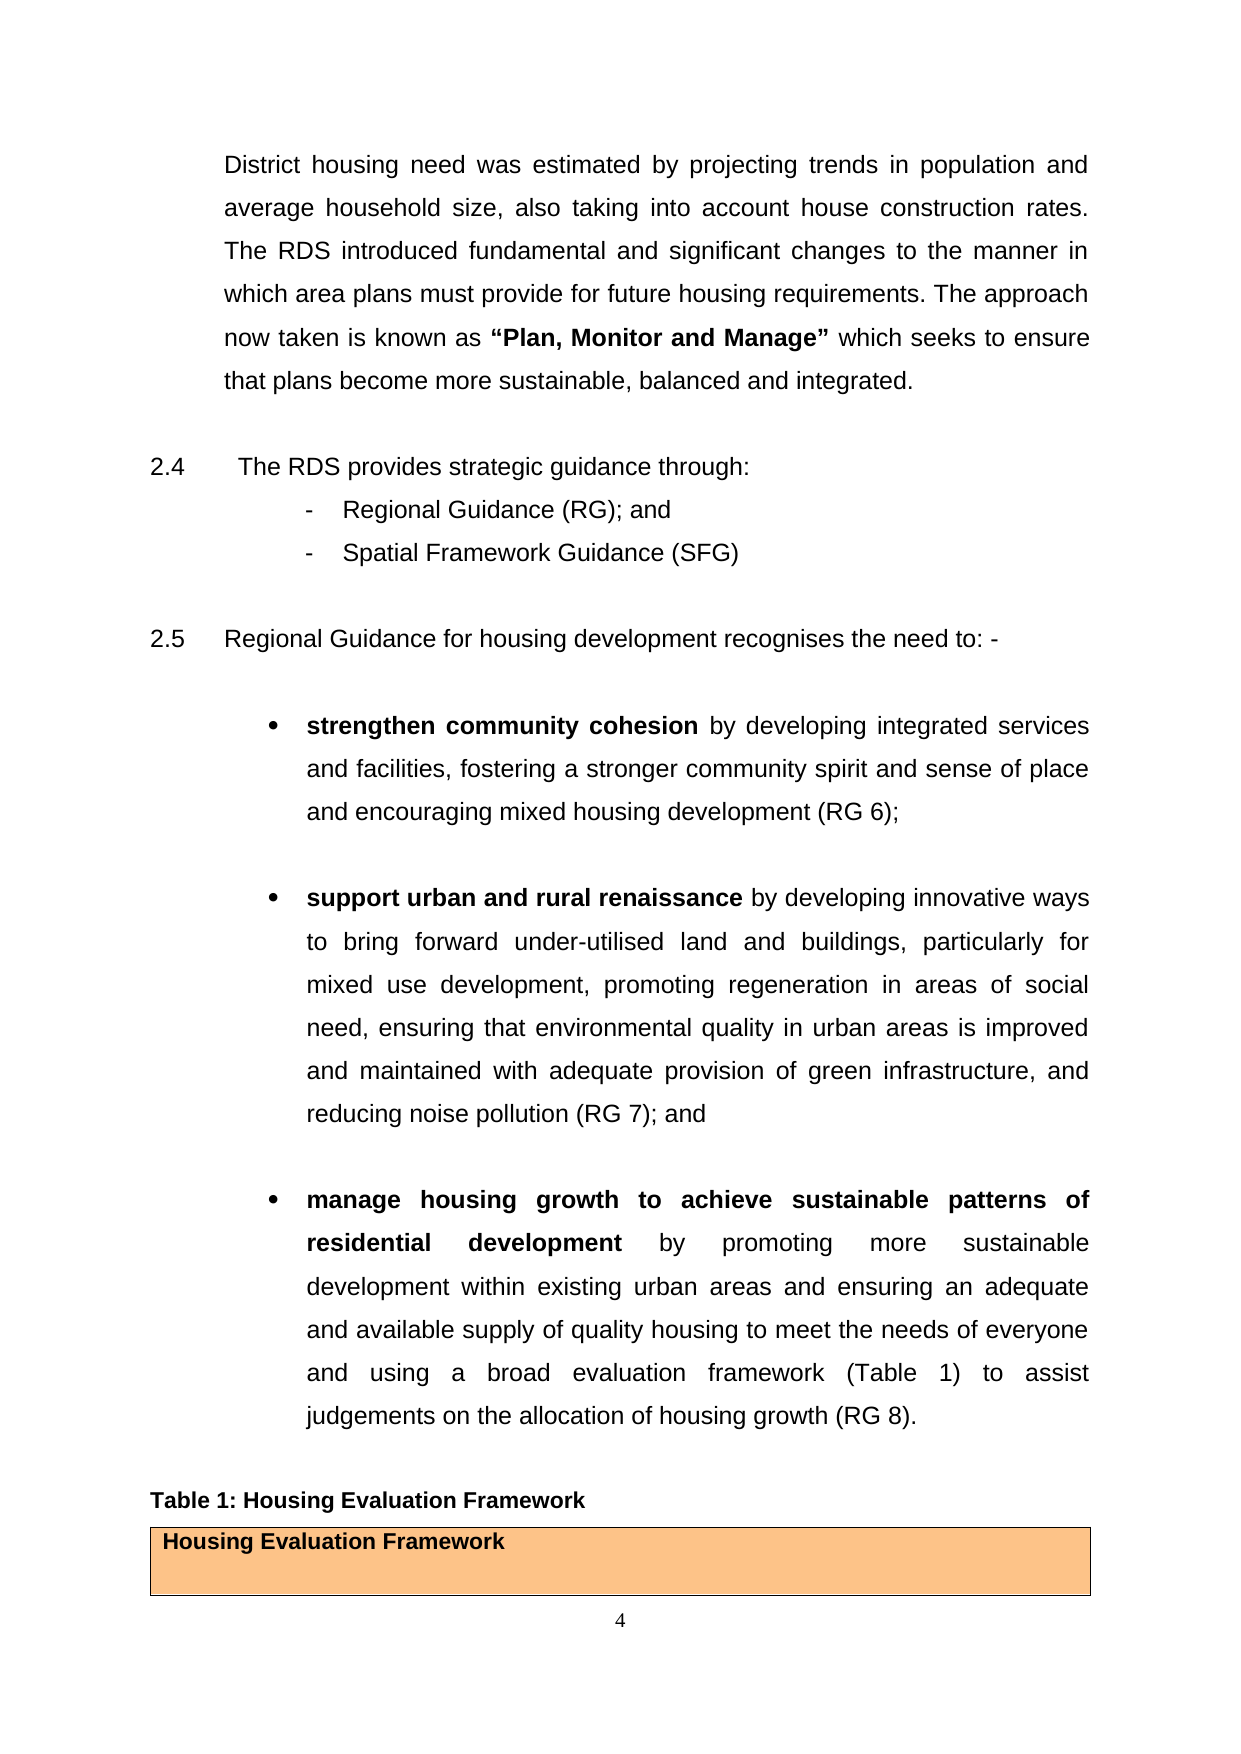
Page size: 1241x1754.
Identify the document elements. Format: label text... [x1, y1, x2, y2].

list support urban and rural renaissance by developing innovative ways to bring forward under-utilised land and buildings, particularly for mixed use development, promoting regeneration in areas of social need, ensuring that environmental quality in urban areas is improved and maintained with adequate provision of green infrastructure, and reducing noise pollution (RG 7); and [269, 883, 1090, 1128]
table_header Housing Evaluation Framework [151, 1528, 1090, 1594]
title Regional Guidance (RG); and [305, 495, 1090, 524]
text 2.4 The RDS provides strategic guidance through: [150, 452, 1090, 481]
text 2.5 Regional Guidance for housing development recognises the need to: - [150, 624, 1090, 653]
text Table 1: Housing Evaluation Framework [150, 1487, 1090, 1513]
title Spatial Framework Guidance (SFG) [305, 538, 1090, 567]
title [150, 150, 1090, 394]
list strengthen community cohesion by developing integrated services and facilities, fostering a stronger community spirit and sense of place and encouraging mixed housing development (RG 6); [269, 711, 1090, 826]
list manage housing growth to achieve sustainable patterns of residential development by promoting more sustainable development within existing urban areas and ensuring an adequate and available supply of quality housing to meet the needs of everyone and using a broad evaluation framework (Table 1) to assist judgements on the allocation of housing growth (RG 8). [269, 1185, 1090, 1430]
